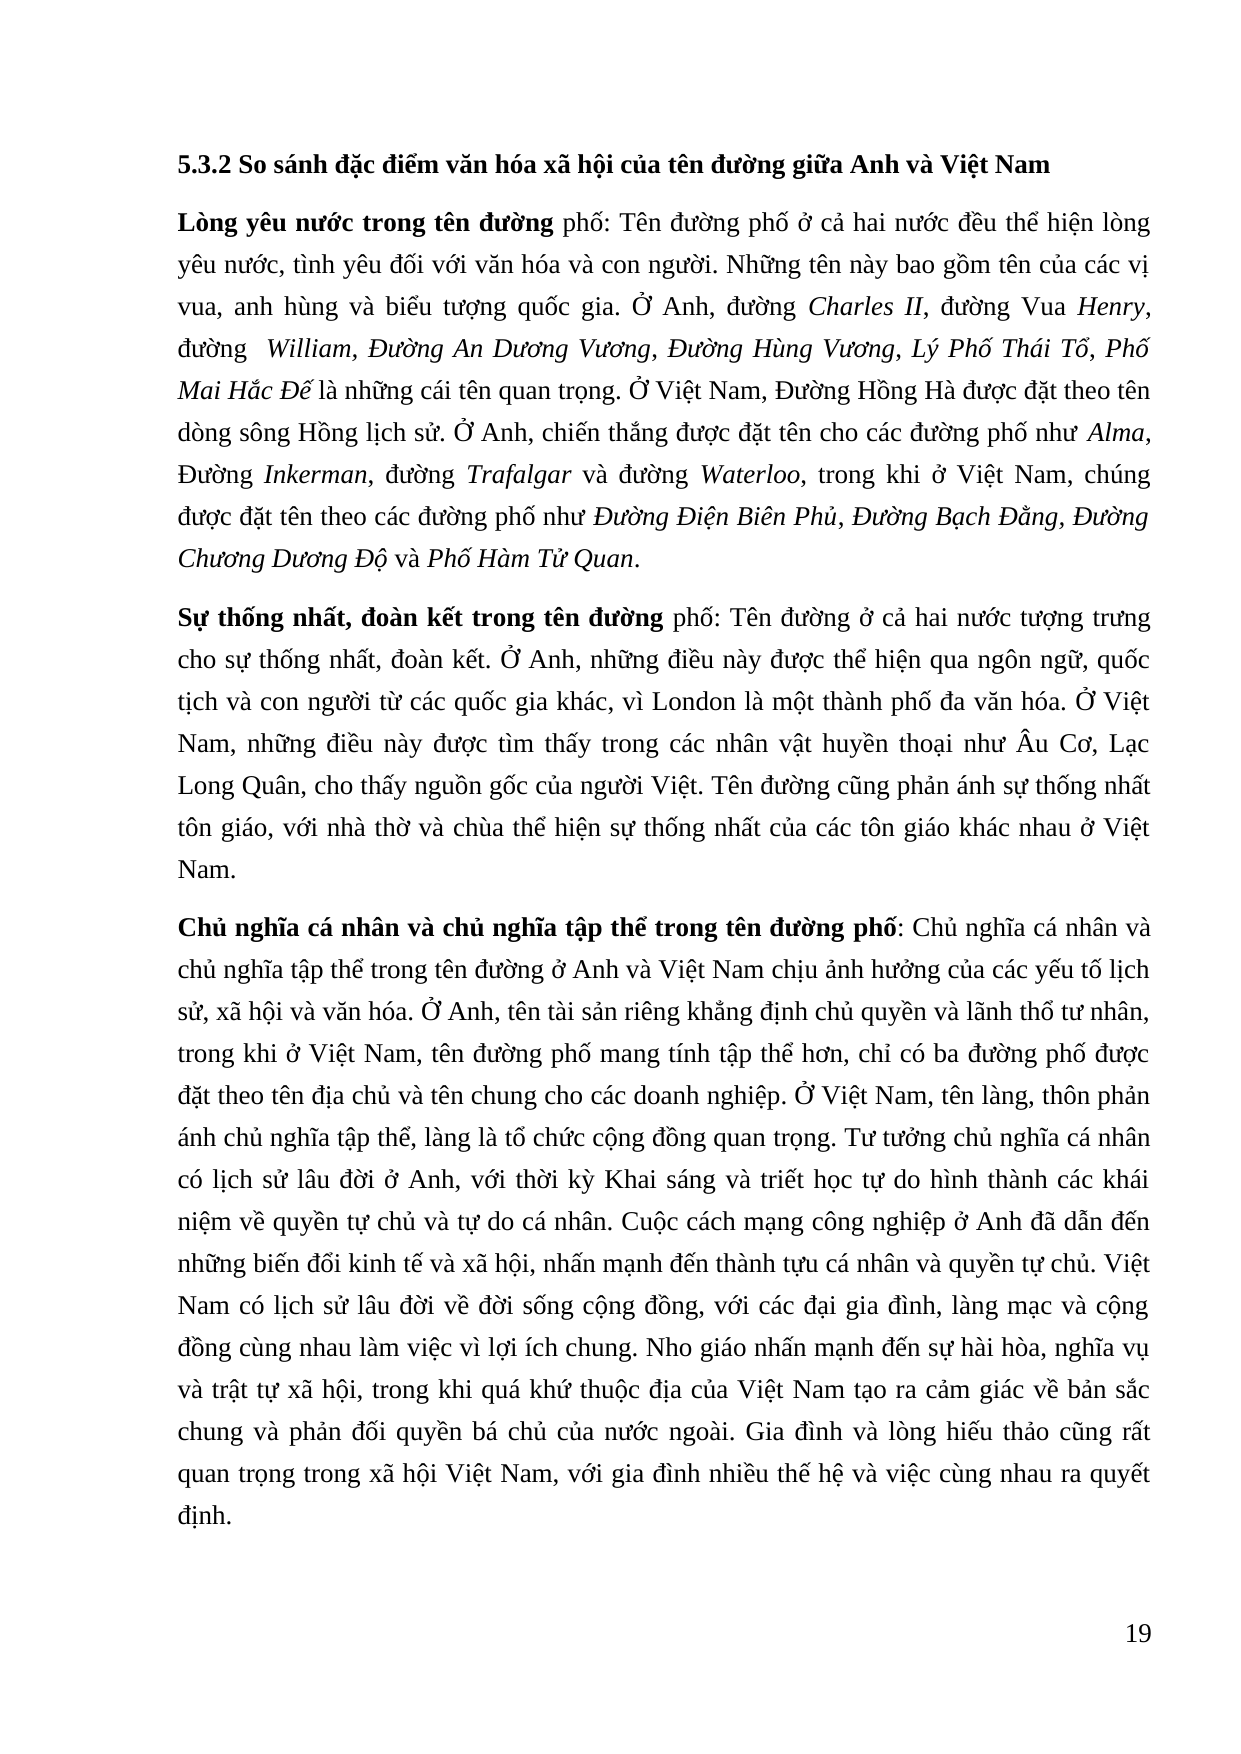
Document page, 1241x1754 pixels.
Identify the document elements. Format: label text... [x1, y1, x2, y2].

text Lòng yêu nước trong tên đường phố: Tên đường phố ở cả hai nước đều thể hiện lòng yêu nước, tình yêu đối với văn hóa và con người. Những tên này bao gồm tên của các vị vua, anh hùng và biểu tượng quốc gia. Ở Anh, đường Charles II, đường Vua Henry, đường William, Đường An Dương Vương, Đường Hùng Vương, Lý Phố Thái Tổ, Phố Mai Hắc Đế là những cái tên quan trọng. Ở Việt Nam, Đường Hồng Hà được đặt theo tên dòng sông Hồng lịch sử. Ở Anh, chiến thắng được đặt tên cho các đường phố như Alma, Đường Inkerman, đường Trafalgar và đường Waterloo, trong khi ở Việt Nam, chúng được đặt tên theo các đường phố như Đường Điện Biên Phủ, Đường Bạch Đằng, Đường Chương Dương Độ và Phố Hàm Tử Quan. [177, 206, 1152, 573]
text Chủ nghĩa cá nhân và chủ nghĩa tập thể trong tên đường phố: Chủ nghĩa cá nhân và chủ nghĩa tập thể trong tên đường ở Anh và Việt Nam chịu ảnh hưởng của các yếu tố lịch sử, xã hội và văn hóa. Ở Anh, tên tài sản riêng khẳng định chủ quyền và lãnh thổ tư nhân, trong khi ở Việt Nam, tên đường phố mang tính tập thể hơn, chỉ có ba đường phố được đặt theo tên địa chủ và tên chung cho các doanh nghiệp. Ở Việt Nam, tên làng, thôn phản ánh chủ nghĩa tập thể, làng là tổ chức cộng đồng quan trọng. Tư tưởng chủ nghĩa cá nhân có lịch sử lâu đời ở Anh, với thời kỳ Khai sáng và triết học tự do hình thành các khái niệm về quyền tự chủ và tự do cá nhân. Cuộc cách mạng công nghiệp ở Anh đã dẫn đến những biến đổi kinh tế và xã hội, nhấn mạnh đến thành tựu cá nhân và quyền tự chủ. Việt Nam có lịch sử lâu đời về đời sống cộng đồng, với các đại gia đình, làng mạc và cộng đồng cùng nhau làm việc vì lợi ích chung. Nho giáo nhấn mạnh đến sự hài hòa, nghĩa vụ và trật tự xã hội, trong khi quá khứ thuộc địa của Việt Nam tạo ra cảm giác về bản sắc chung và phản đối quyền bá chủ của nước ngoài. Gia đình và lòng hiếu thảo cũng rất quan trọng trong xã hội Việt Nam, với gia đình nhiều thế hệ và việc cùng nhau ra quyết định. [177, 911, 1152, 1530]
text Sự thống nhất, đoàn kết trong tên đường phố: Tên đường ở cả hai nước tượng trưng cho sự thống nhất, đoàn kết. Ở Anh, những điều này được thể hiện qua ngôn ngữ, quốc tịch và con người từ các quốc gia khác, vì London là một thành phố đa văn hóa. Ở Việt Nam, những điều này được tìm thấy trong các nhân vật huyền thoại như Âu Cơ, Lạc Long Quân, cho thấy nguồn gốc của người Việt. Tên đường cũng phản ánh sự thống nhất tôn giáo, với nhà thờ và chùa thể hiện sự thống nhất của các tôn giáo khác nhau ở Việt Nam. [177, 601, 1152, 884]
text 5.3.2 So sánh đặc điểm văn hóa xã hội của tên đường giữa Anh và Việt Nam [177, 148, 1152, 179]
